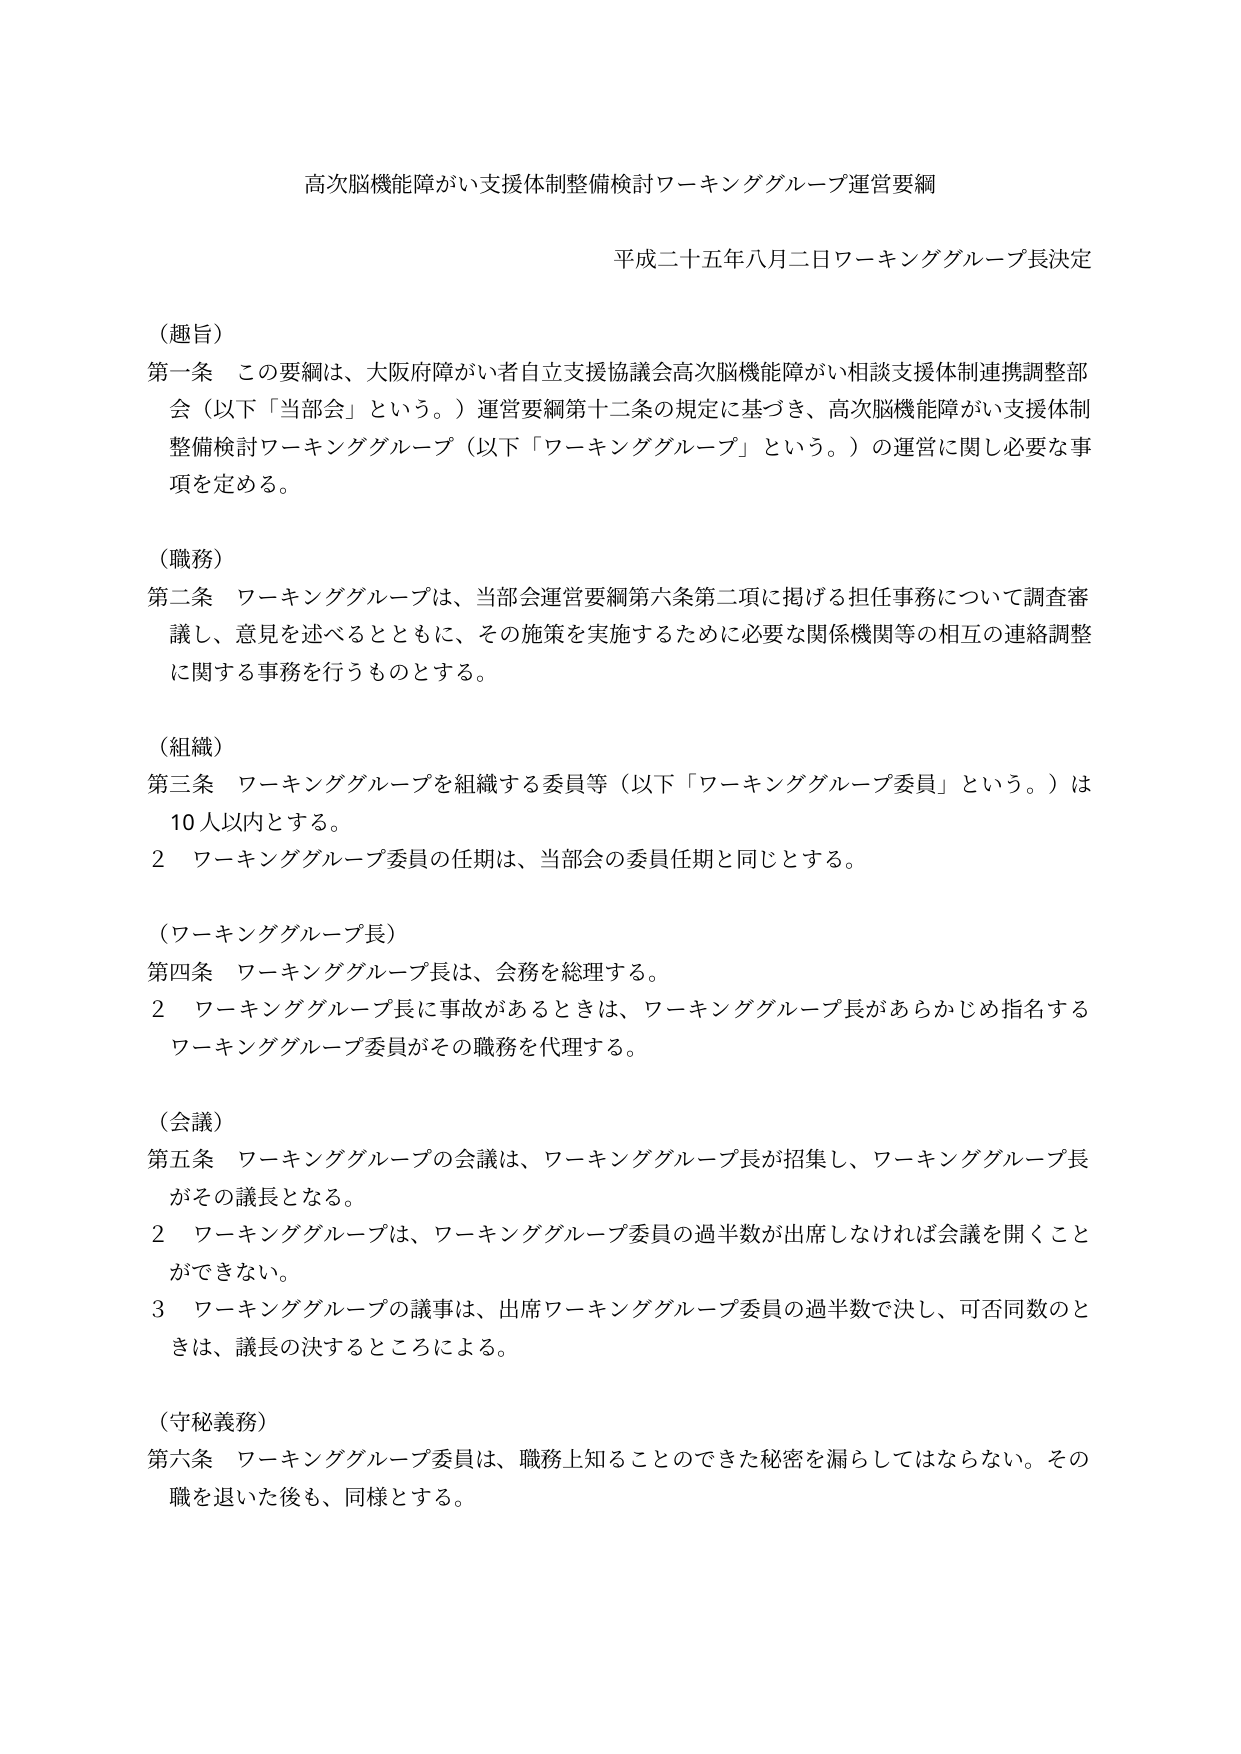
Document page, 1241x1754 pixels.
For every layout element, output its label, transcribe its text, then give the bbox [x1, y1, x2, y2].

text （会議） [148, 1102, 1092, 1139]
text 第六条 ワーキンググループ委員は、職務上知ることのできた秘密を漏らしてはならない。その職を退いた後も、同様とする。 [148, 1439, 1092, 1514]
text 第二条 ワーキンググループは、当部会運営要綱第六条第二項に掲げる担任事務について調査審議し、意見を述べるとともに、その施策を実施するために必要な関係機関等の相互の連絡調整に関する事務を行うものとする。 [148, 577, 1092, 689]
text 第三条 ワーキンググループを組織する委員等（以下「ワーキンググループ委員」という。）は10人以内とする。 [148, 764, 1092, 839]
text 第五条 ワーキンググループの会議は、ワーキンググループ長が招集し、ワーキンググループ長がその議長となる。 [148, 1139, 1092, 1214]
text ２ ワーキンググループ長に事故があるときは、ワーキンググループ長があらかじめ指名するワーキンググループ委員がその職務を代理する。 [148, 989, 1092, 1064]
text （職務） [148, 539, 1092, 577]
text 平成二十五年八月二日ワーキンググループ長決定 [148, 239, 1092, 277]
text ２ ワーキンググループ委員の任期は、当部会の委員任期と同じとする。 [148, 839, 1092, 877]
text 第四条 ワーキンググループ長は、会務を総理する。 [148, 952, 1092, 989]
text 高次脳機能障がい支援体制整備検討ワーキンググループ運営要綱 [148, 164, 1092, 202]
text （組織） [148, 727, 1092, 764]
text ２ ワーキンググループは、ワーキンググループ委員の過半数が出席しなければ会議を開くことができない。 [148, 1214, 1092, 1289]
text （守秘義務） [148, 1402, 1092, 1439]
text （ワーキンググループ長） [148, 914, 1092, 952]
text 第一条 この要綱は、大阪府障がい者自立支援協議会高次脳機能障がい相談支援体制連携調整部会（以下「当部会」という。）運営要綱第十二条の規定に基づき、高次脳機能障がい支援体制整備検討ワーキンググループ（以下「ワーキンググループ」という。）の運営に関し必要な事項を定める。 [148, 352, 1092, 502]
text ３ ワーキンググループの議事は、出席ワーキンググループ委員の過半数で決し、可否同数のときは、議長の決するところによる。 [148, 1289, 1092, 1364]
text （趣旨） [148, 314, 1092, 352]
